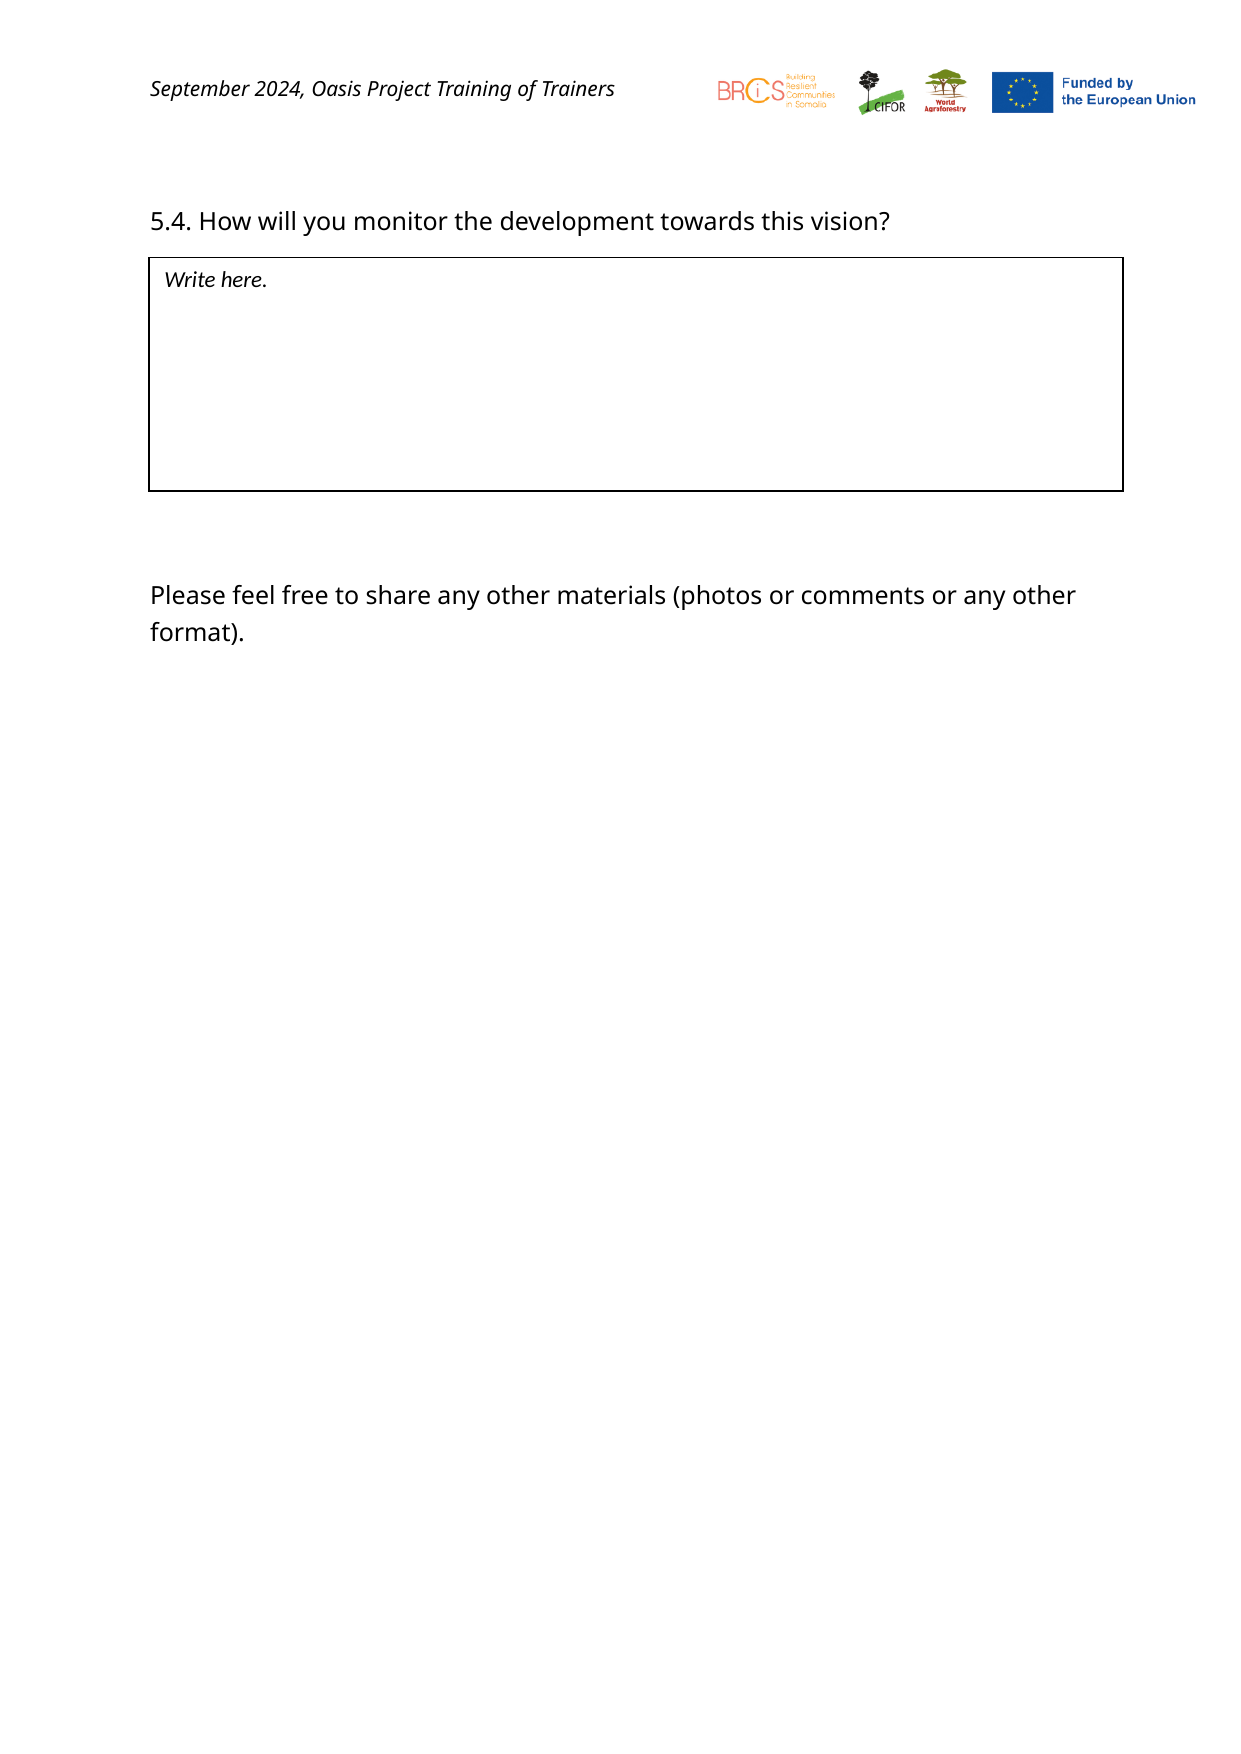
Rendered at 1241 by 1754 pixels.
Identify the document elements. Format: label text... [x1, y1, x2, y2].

text 5.4. How will you monitor the development towards this vision? [150, 203, 1090, 237]
text Please feel free to share any other materials (photos or comments or any other format). [150, 578, 1090, 649]
picture [707, 57, 1202, 123]
